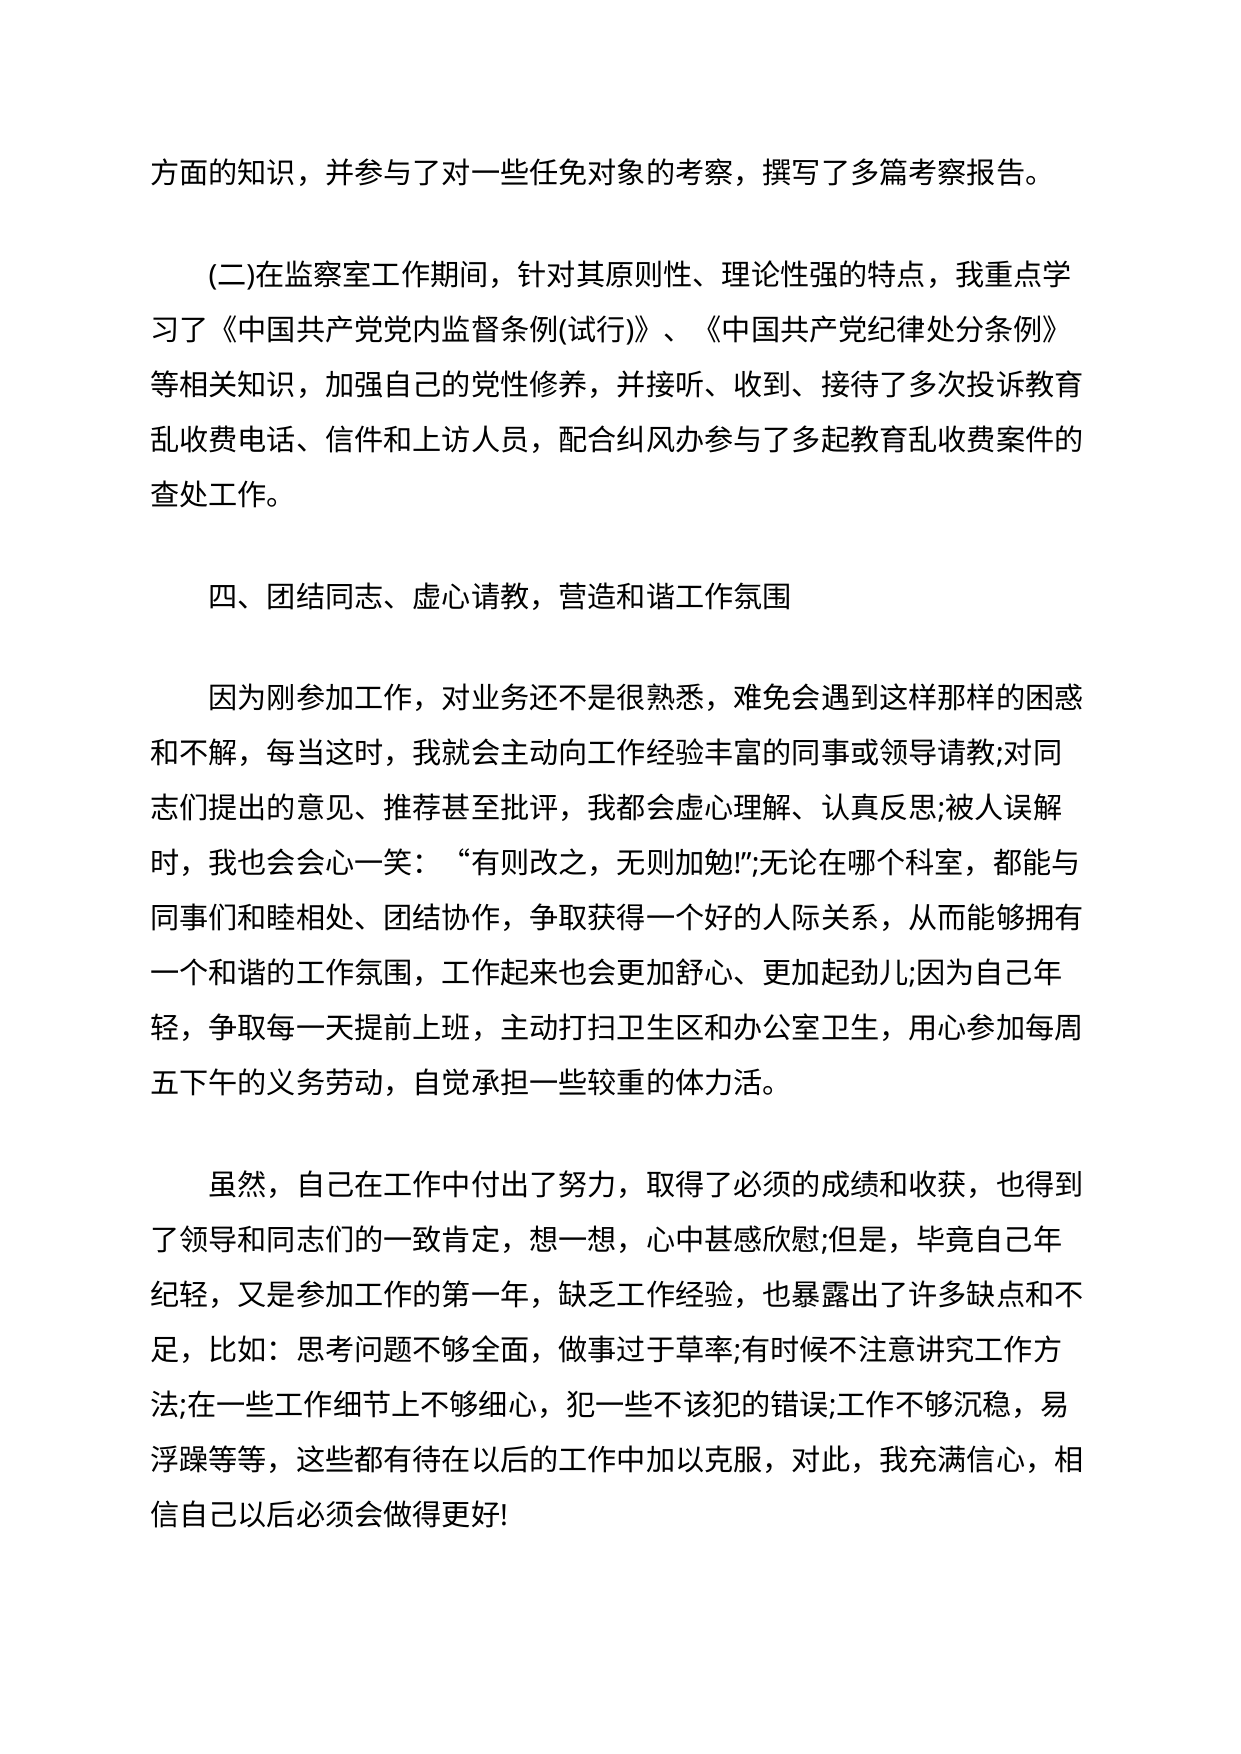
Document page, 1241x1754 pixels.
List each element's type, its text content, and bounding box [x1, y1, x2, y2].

text (二)在监察室工作期间，针对其原则性、理论性强的特点，我重点学习了《中国共产党党内监督条例(试行)》、《中国共产党纪律处分条例》等相关知识，加强自己的党性修养，并接听、收到、接待了多次投诉教育乱收费电话、信件和上访人员，配合纠风办参与了多起教育乱收费案件的查处工作。 [150, 252, 1090, 514]
text 因为刚参加工作，对业务还不是很熟悉，难免会遇到这样那样的困惑和不解，每当这时，我就会主动向工作经验丰富的同事或领导请教;对同志们提出的意见、推荐甚至批评，我都会虚心理解、认真反思;被人误解时，我也会会心一笑：“有则改之，无则加勉!”;无论在哪个科室，都能与同事们和睦相处、团结协作，争取获得一个好的人际关系，从而能够拥有一个和谐的工作氛围，工作起来也会更加舒心、更加起劲儿;因为自己年轻，争取每一天提前上班，主动打扫卫生区和办公室卫生，用心参加每周五下午的义务劳动，自觉承担一些较重的体力活。 [150, 675, 1090, 1102]
text 四、团结同志、虚心请教，营造和谐工作氛围 [150, 573, 1090, 616]
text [150, 150, 1090, 192]
text 虽然，自己在工作中付出了努力，取得了必须的成绩和收获，也得到了领导和同志们的一致肯定，想一想，心中甚感欣慰;但是，毕竟自己年纪轻，又是参加工作的第一年，缺乏工作经验，也暴露出了许多缺点和不足，比如：思考问题不够全面，做事过于草率;有时候不注意讲究工作方法;在一些工作细节上不够细心，犯一些不该犯的错误;工作不够沉稳，易浮躁等等，这些都有待在以后的工作中加以克服，对此，我充满信心，相信自己以后必须会做得更好! [150, 1162, 1090, 1534]
